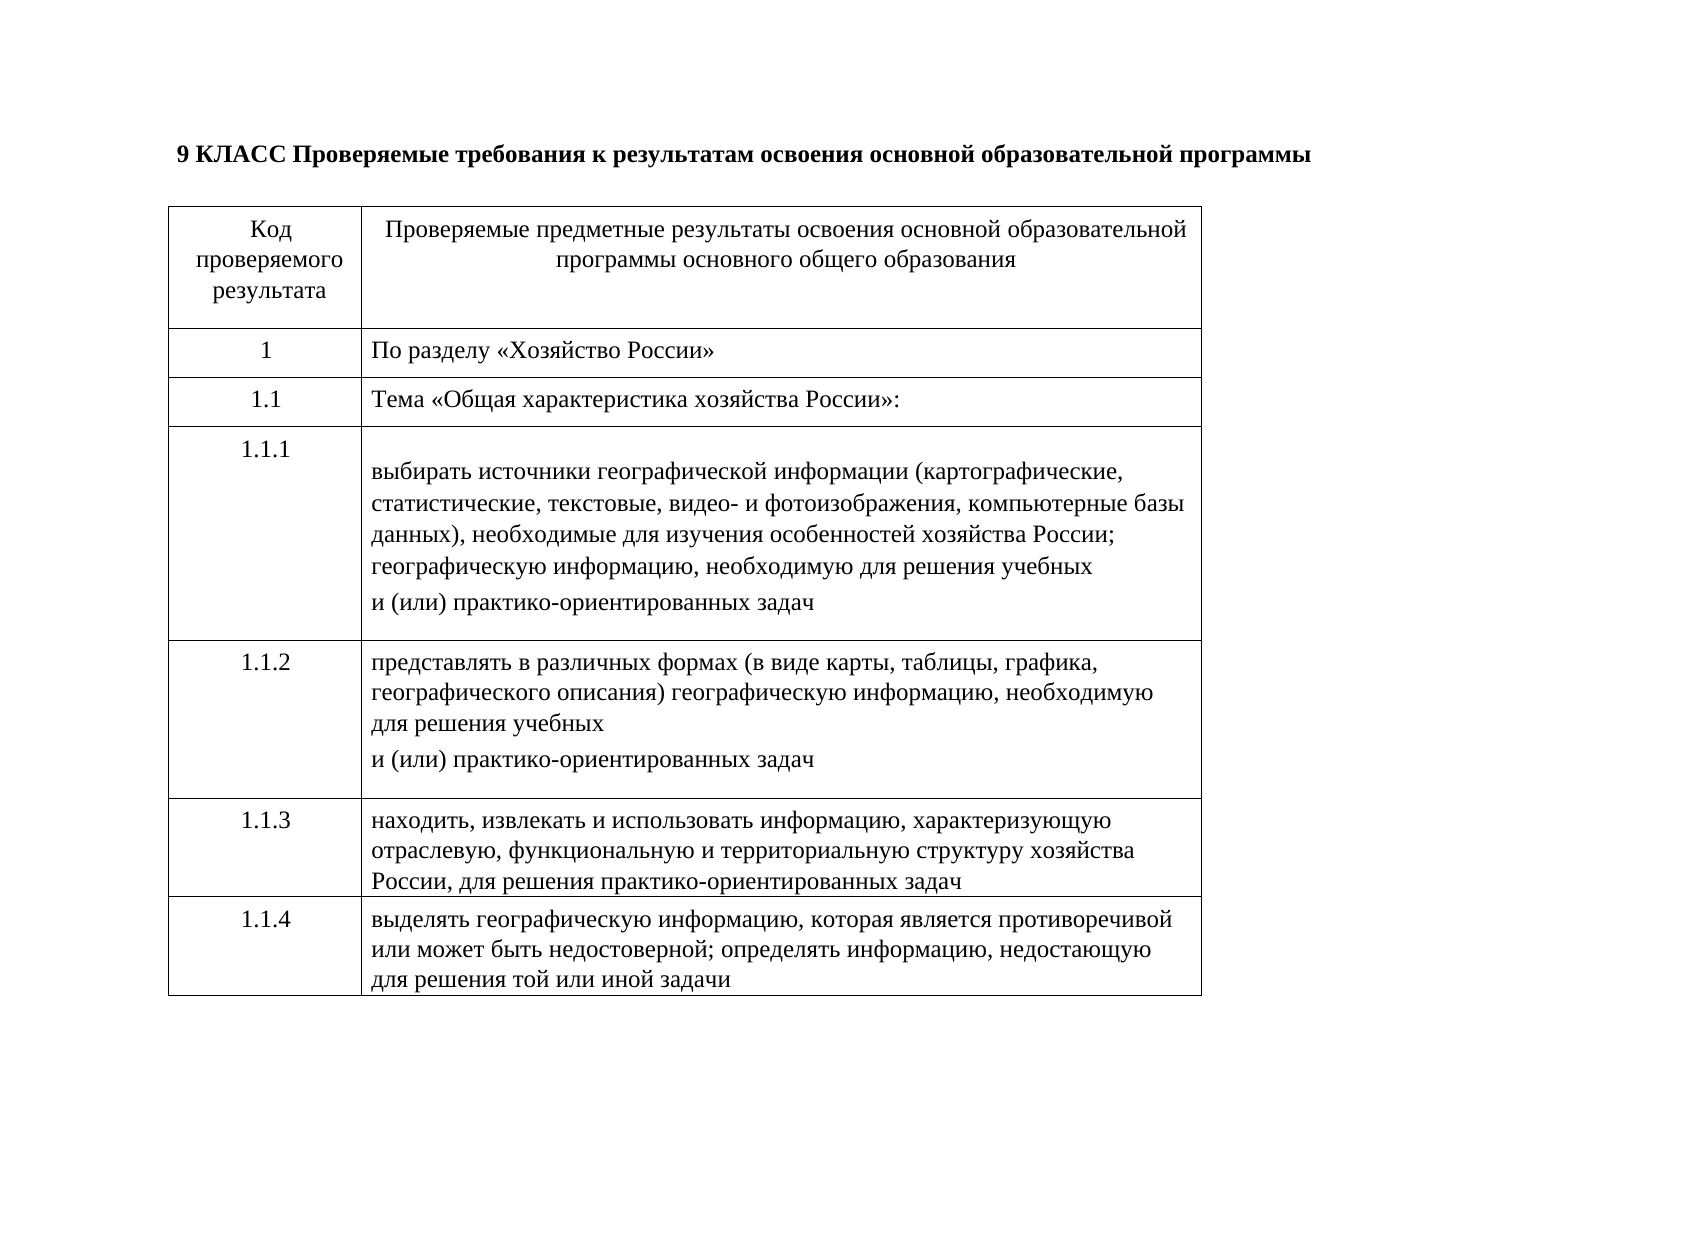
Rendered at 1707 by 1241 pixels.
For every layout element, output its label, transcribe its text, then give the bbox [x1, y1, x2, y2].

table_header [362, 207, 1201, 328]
subtitle 9 КЛАСС Проверяемые требования к результатам освоения основной образовательной программы [177, 139, 1618, 168]
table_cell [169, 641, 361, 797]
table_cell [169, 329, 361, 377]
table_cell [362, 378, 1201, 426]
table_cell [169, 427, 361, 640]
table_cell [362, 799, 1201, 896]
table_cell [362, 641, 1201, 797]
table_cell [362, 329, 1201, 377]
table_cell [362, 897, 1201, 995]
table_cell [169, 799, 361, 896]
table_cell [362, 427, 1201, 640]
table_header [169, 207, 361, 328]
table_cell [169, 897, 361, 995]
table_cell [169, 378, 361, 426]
